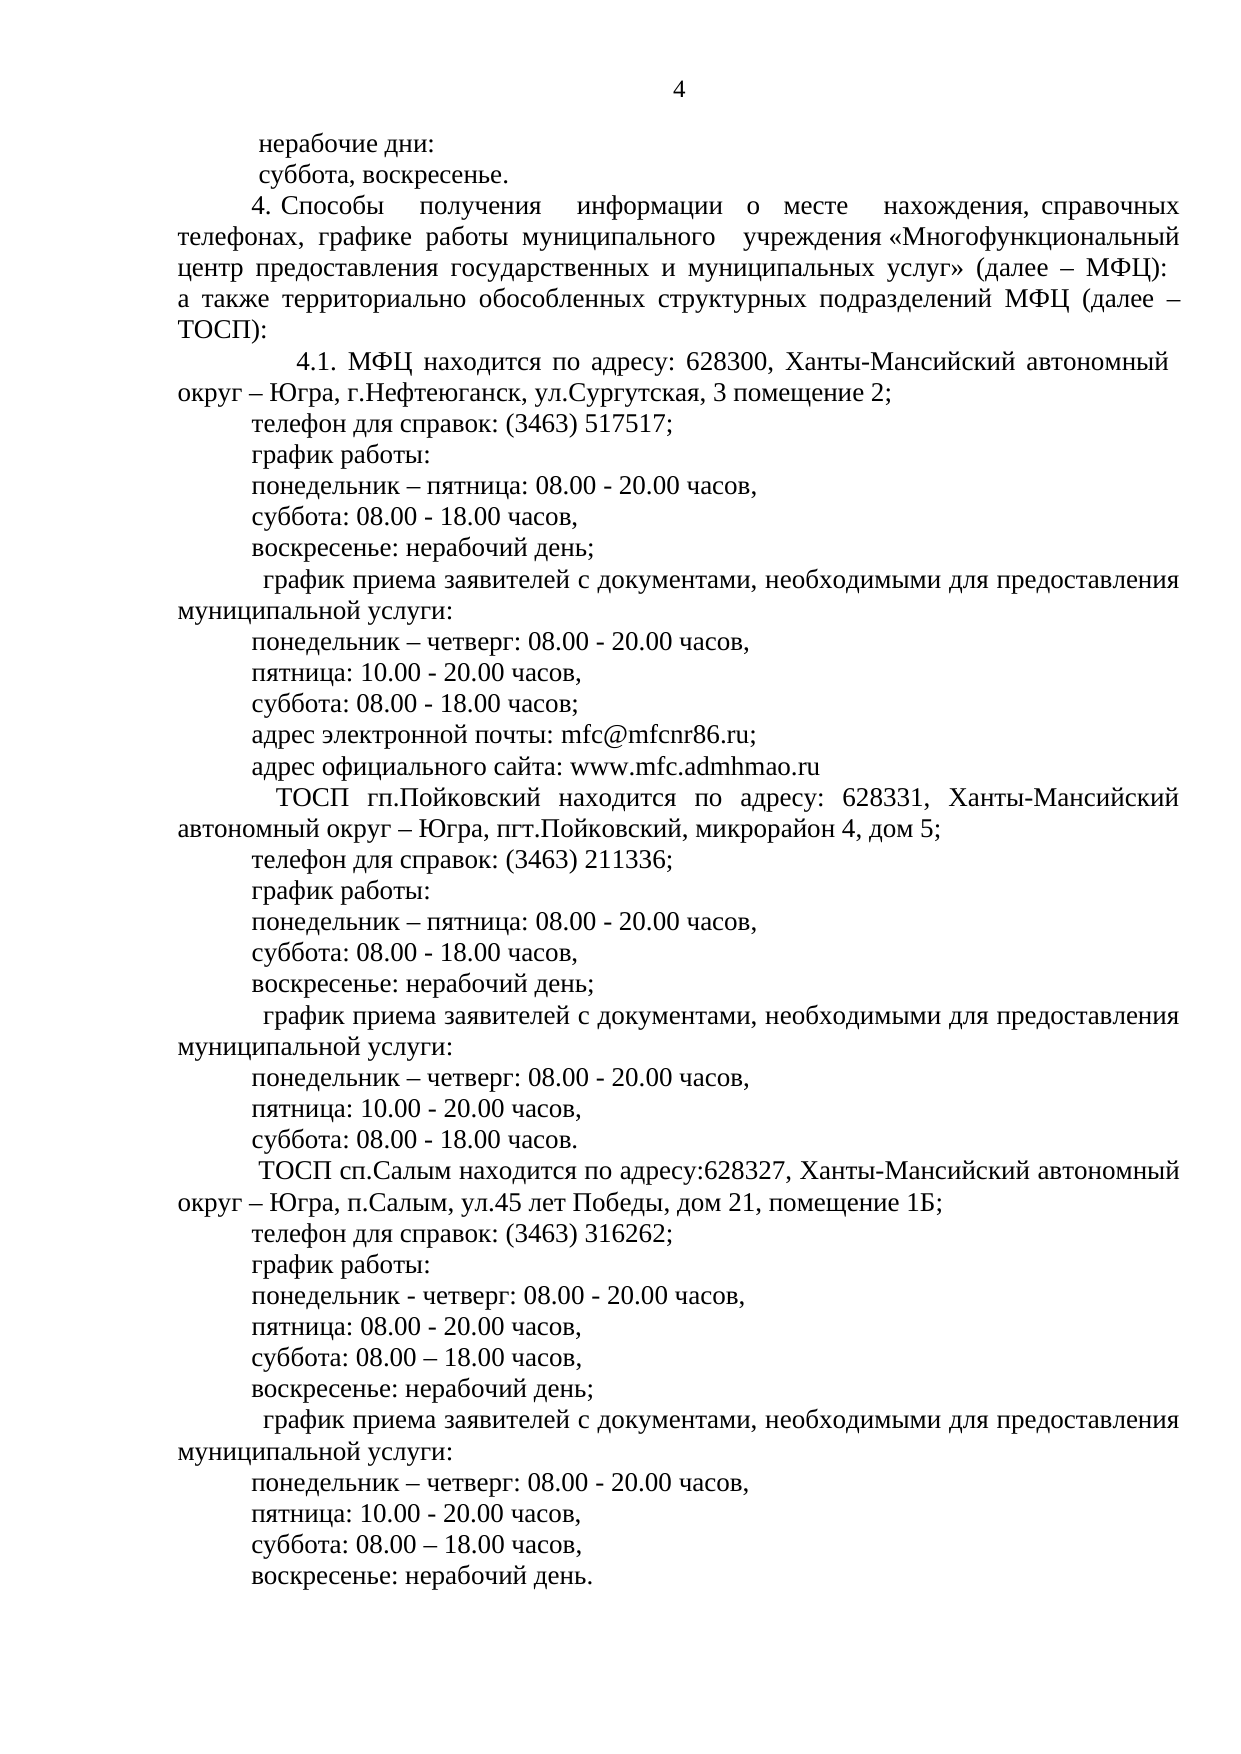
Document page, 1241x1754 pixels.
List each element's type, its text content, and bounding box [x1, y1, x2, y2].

text суббота: 08.00 - 18.00 часов, [177, 500, 1181, 532]
text суббота: 08.00 - 18.00 часов; [177, 687, 1181, 718]
text график приема заявителей с документами, необходимыми для предоставления муниципальной услуги: [177, 1404, 1181, 1466]
list Способы получения информации о месте нахождения, справочных телефонах, графике работы муниципального учреждения «Многофункциональный центр предоставления государственных и муниципальных услуг» (далее – МФЦ): а также территориально обособленных структурных подразделений МФЦ (далее – ТОСП): [177, 189, 1181, 345]
text пятница: 10.00 - 20.00 часов, [177, 656, 1181, 687]
text телефон для справок: (3463) 517517; [177, 407, 1181, 438]
text нерабочие дни: [177, 127, 1181, 158]
text пятница: 10.00 - 20.00 часов, [177, 1497, 1181, 1528]
text понедельник – четверг: 08.00 - 20.00 часов, [177, 1061, 1181, 1092]
text суббота: 08.00 – 18.00 часов, [177, 1341, 1181, 1372]
text воскресенье: нерабочий день; [177, 1372, 1181, 1404]
text график работы: [177, 438, 1181, 469]
text 4.1. МФЦ находится по адресу: 628300, Ханты-Мансийский автономный округ – Югра, г.Нефтеюганск, ул.Сургутская, 3 помещение 2; [177, 345, 1181, 407]
text понедельник - четверг: 08.00 - 20.00 часов, [177, 1279, 1181, 1310]
text воскресенье: нерабочий день; [177, 532, 1181, 563]
text пятница: 08.00 - 20.00 часов, [177, 1310, 1181, 1341]
text график приема заявителей с документами, необходимыми для предоставления муниципальной услуги: [177, 999, 1181, 1061]
text воскресенье: нерабочий день; [177, 968, 1181, 999]
text суббота: 08.00 - 18.00 часов, [177, 936, 1181, 968]
text понедельник – пятница: 08.00 - 20.00 часов, [177, 469, 1181, 500]
text понедельник – четверг: 08.00 - 20.00 часов, [177, 625, 1181, 656]
text понедельник – пятница: 08.00 - 20.00 часов, [177, 905, 1181, 936]
text понедельник – четверг: 08.00 - 20.00 часов, [177, 1466, 1181, 1497]
text график работы: [177, 1248, 1181, 1279]
text график работы: [177, 874, 1181, 905]
text суббота: 08.00 – 18.00 часов, [177, 1528, 1181, 1559]
text адрес электронной почты: mfc@mfcnr86.ru; [177, 718, 1181, 749]
text ТОСП гп.Пойковский находится по адресу: 628331, Ханты-Мансийский автономный округ – Югра, пгт.Пойковский, микрорайон 4, дом 5; [177, 781, 1181, 843]
text суббота: 08.00 - 18.00 часов. [177, 1123, 1181, 1154]
text телефон для справок: (3463) 316262; [177, 1217, 1181, 1248]
text воскресенье: нерабочий день. [177, 1559, 1181, 1591]
text ТОСП сп.Салым находится по адресу:628327, Ханты-Мансийский автономный округ – Югра, п.Салым, ул.45 лет Победы, дом 21, помещение 1Б; [177, 1154, 1181, 1217]
text график приема заявителей с документами, необходимыми для предоставления муниципальной услуги: [177, 563, 1181, 625]
text телефон для справок: (3463) 211336; [177, 843, 1181, 874]
text пятница: 10.00 - 20.00 часов, [177, 1092, 1181, 1123]
text суббота, воскресенье. [177, 158, 1181, 189]
text адрес официального сайта: www.mfc.admhmao.ru [177, 749, 1181, 781]
